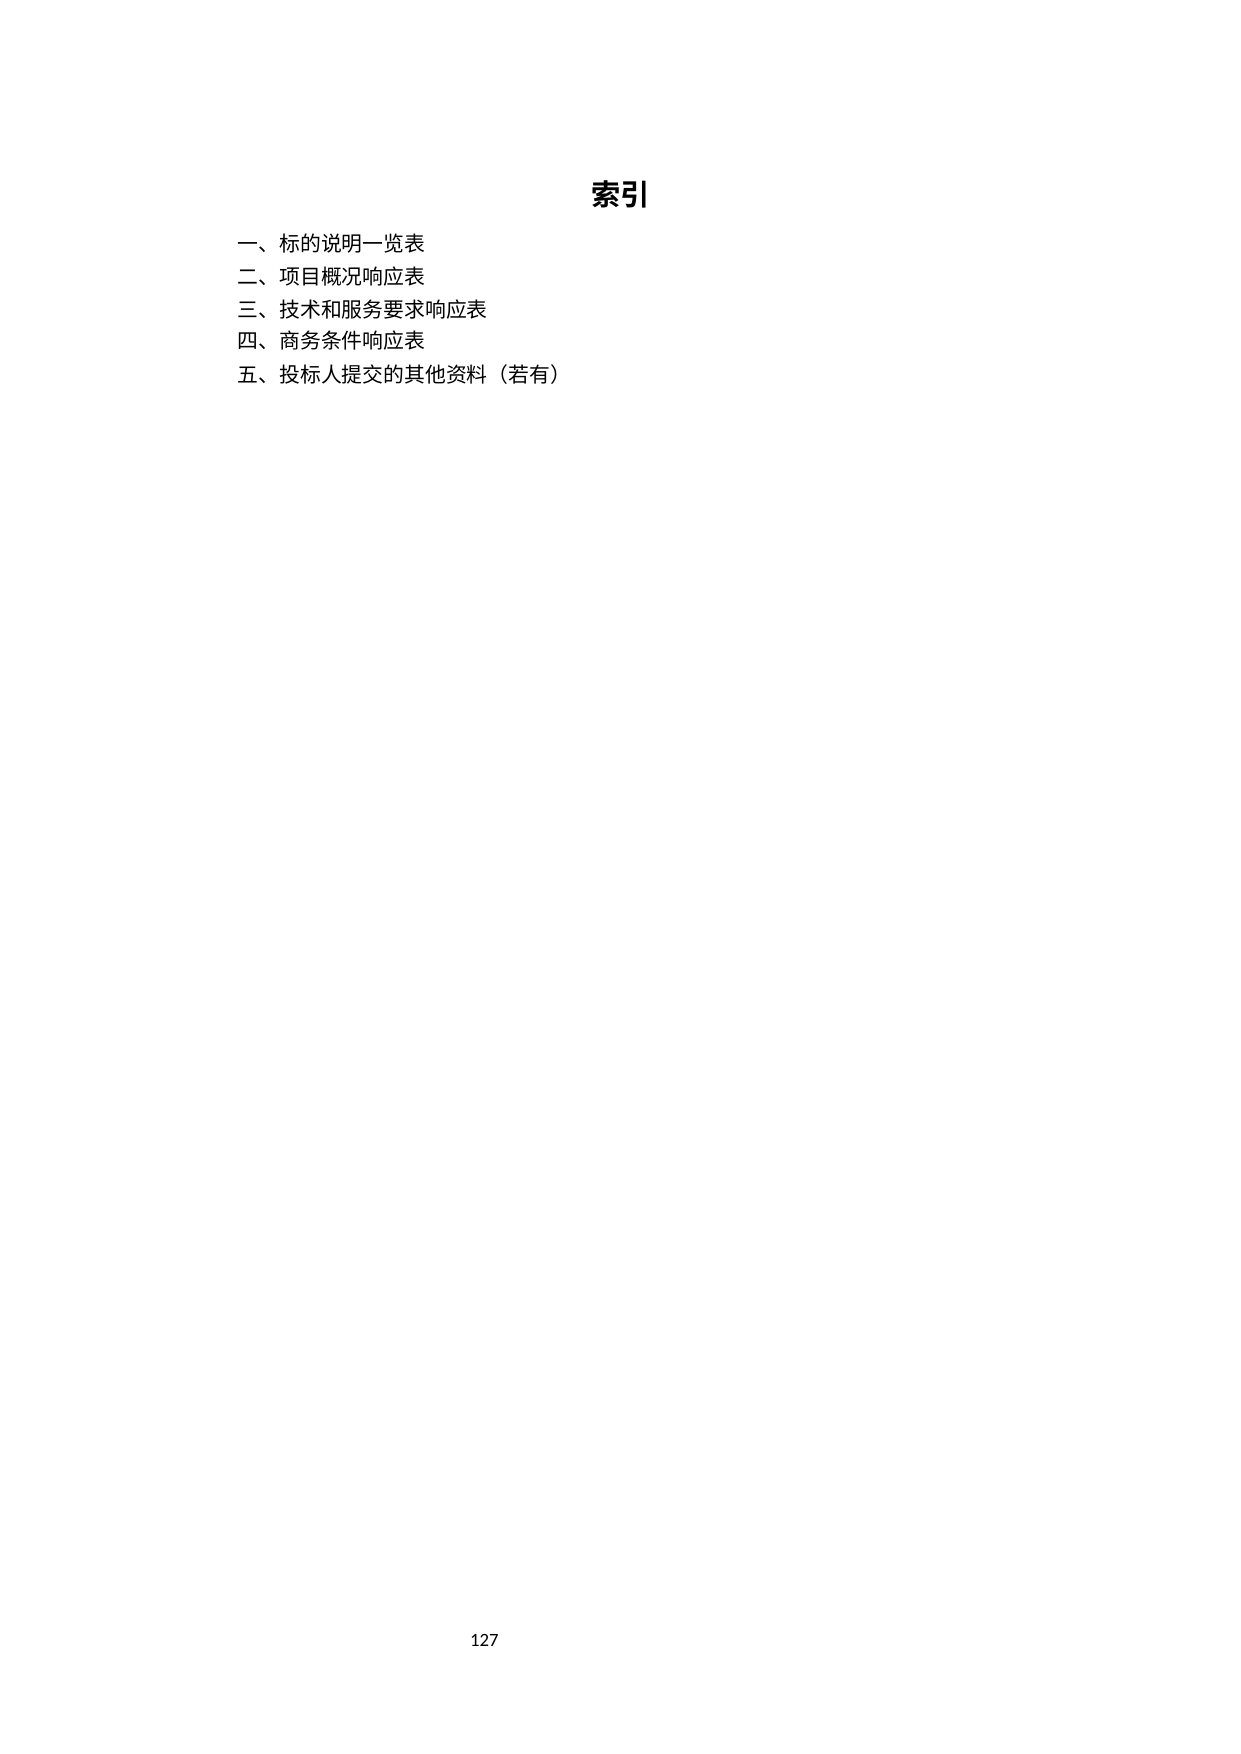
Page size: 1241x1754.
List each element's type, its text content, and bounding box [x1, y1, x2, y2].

text 五、投标人提交的其他资料（若有） [187, 357, 1053, 389]
text 一、标的说明一览表 [187, 227, 1053, 259]
text 四、商务条件响应表 [187, 324, 1053, 357]
text 二、项目概况响应表 [187, 259, 1053, 292]
text 索引 [187, 162, 1053, 227]
text 三、技术和服务要求响应表 [187, 292, 1053, 324]
